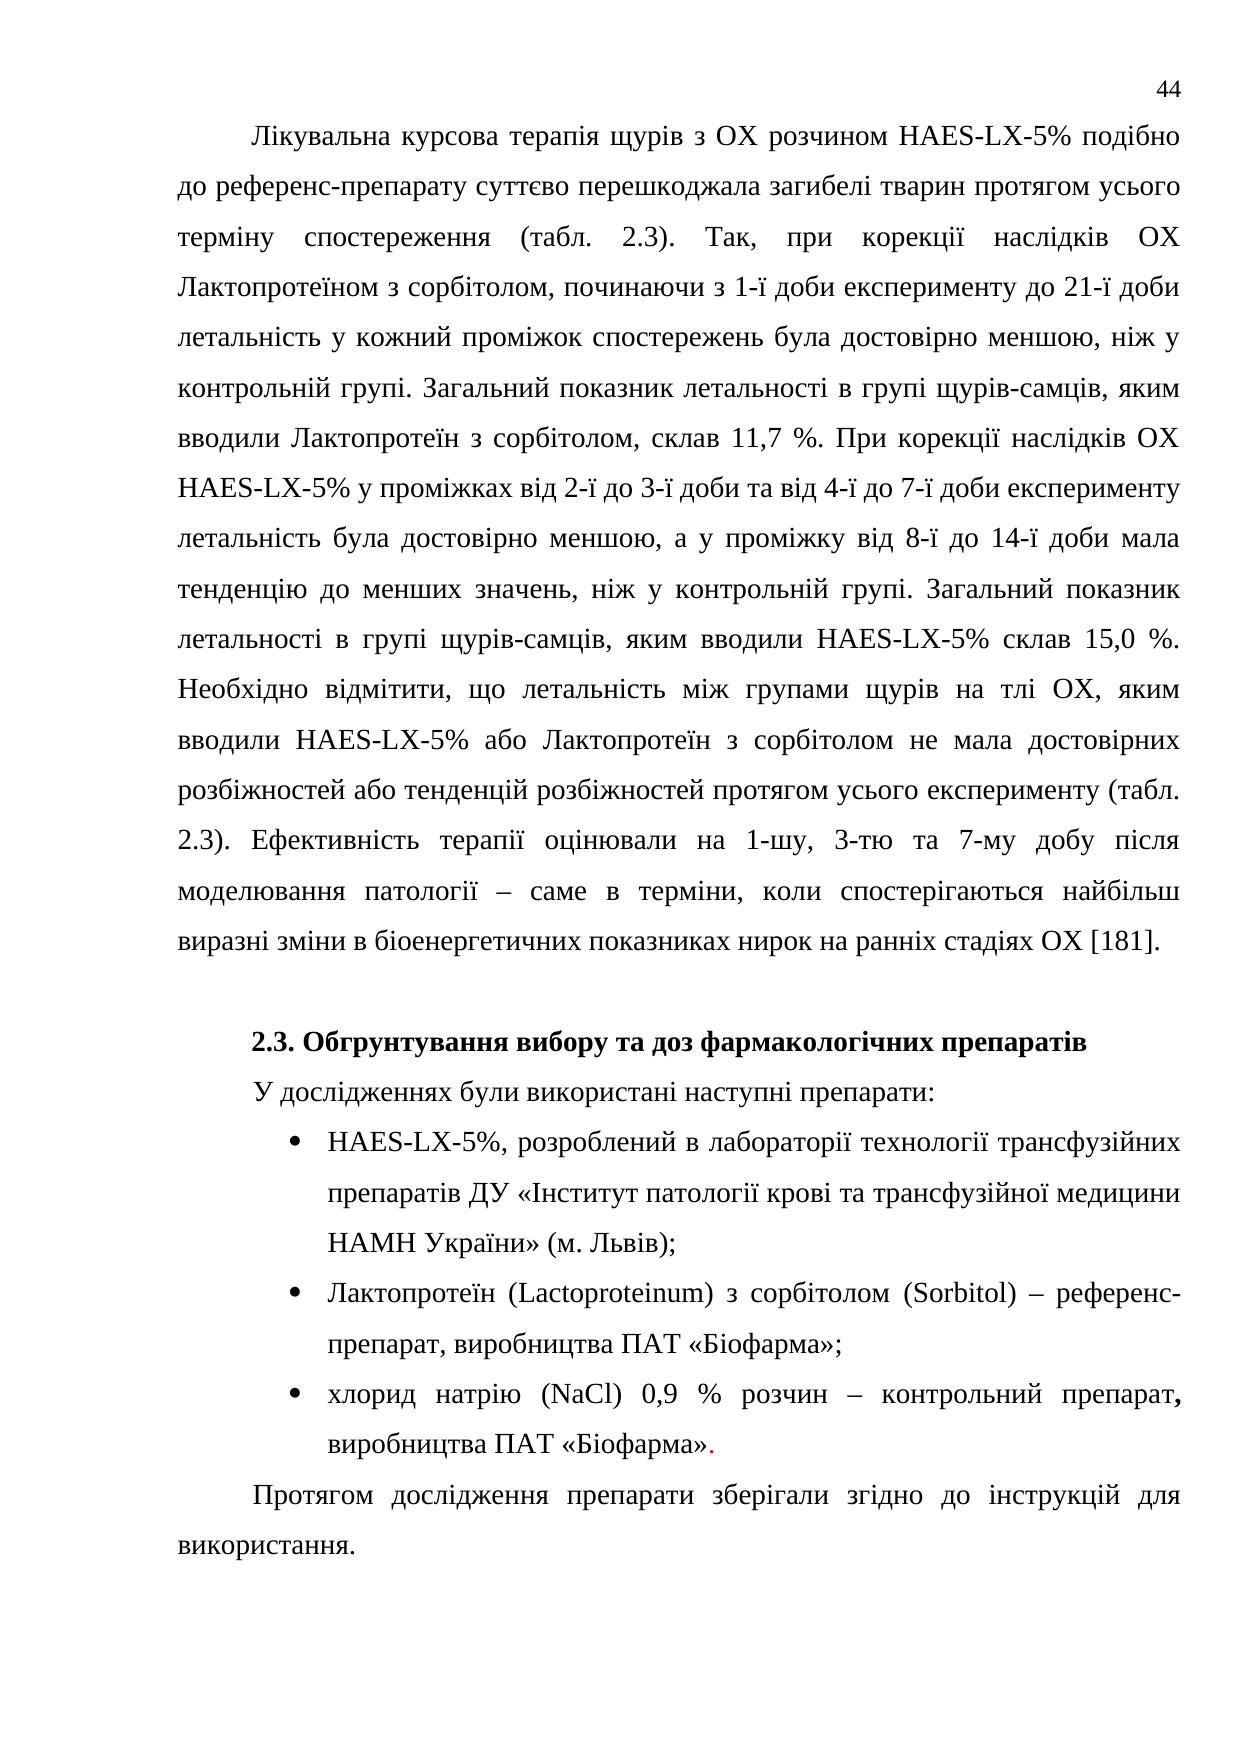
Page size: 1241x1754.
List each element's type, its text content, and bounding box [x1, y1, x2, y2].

list хлорид натрію (NaCl) 0,9 % розчин – контрольний препарат, виробництва ПАТ «Біофарма». [290, 1376, 1181, 1460]
list Лактопротеїн (Lactoproteinum) з сорбітолом (Sorbitol) – референс-препарат, виробництва ПАТ «Біофарма»; [290, 1275, 1181, 1359]
text 2.3. Обгрунтування вибору та доз фармакологічних препаратів [177, 1024, 1181, 1057]
text Протягом дослідження препарати зберігали згідно до інструкцій для використання. [177, 1477, 1181, 1561]
text У дослідженнях були використані наступні препарати: [177, 1074, 1181, 1108]
list НАЕS-LX-5%, розроблений в лабораторії технології трансфузійних препаратів ДУ «Інститут патології крові та трансфузійної медицини НАМН України» (м. Львів); [290, 1124, 1181, 1259]
text Лікувальна курсова терапія щурів з ОХ розчином НАЕS-LX-5% подібно до референс-препарату суттєво перешкоджала загибелі тварин протягом усього терміну спостереження (табл. 2.3). Так, при корекції наслідків ОХ Лактопротеїном з сорбітолом, починаючи з 1-ї доби експерименту до 21-ї доби летальність у кожний проміжок спостережень була достовірно меншою, ніж у контрольній групі. Загальний показник летальності в групі щурів-самців, яким вводили Лактопротеїн з сорбітолом, склав 11,7 %. При корекції наслідків ОХ НАЕS-LX-5% у проміжках від 2-ї до 3-ї доби та від 4-ї до 7-ї доби експерименту летальність була достовірно меншою, а у проміжку від 8-ї до 14-ї доби мала тенденцію до менших значень, ніж у контрольній групі. Загальний показник летальності в групі щурів-самців, яким вводили НАЕS-LX-5% склав 15,0 %. Необхідно відмітити, що летальність між групами щурів на тлі ОХ, яким вводили НАЕS-LX-5% або Лактопротеїн з сорбітолом не мала достовірних розбіжностей або тенденцій розбіжностей протягом усього експерименту (табл. 2.3). Ефективність терапії оцінювали на 1-шу, 3-тю та 7-му добу після моделювання патології – саме в терміни, коли спостерігаються найбільш виразні зміни в біоенергетичних показниках нирок на ранніх стадіях ОХ [181]. [177, 118, 1181, 957]
